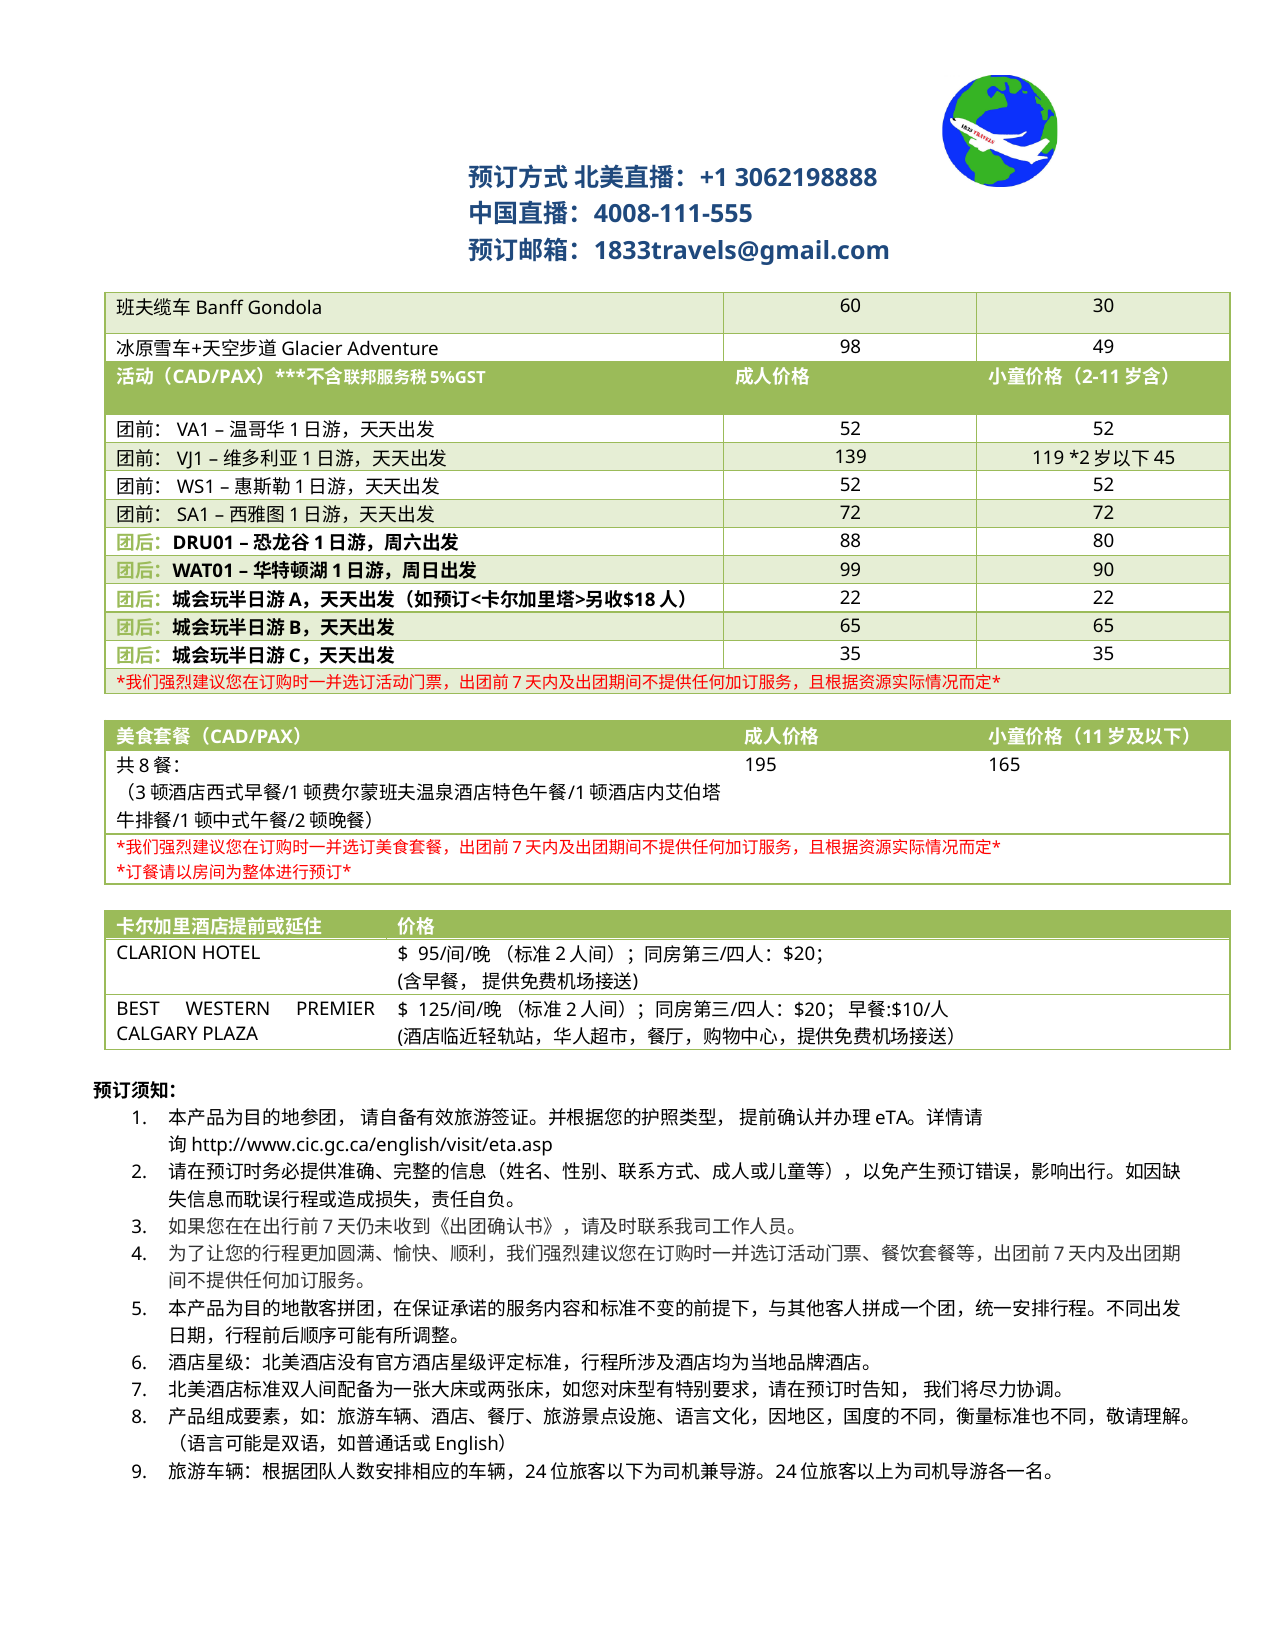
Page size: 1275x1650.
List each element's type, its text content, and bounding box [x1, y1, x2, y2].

table_cell 冰原雪车+天空步道 Glacier Adventure [106, 334, 723, 361]
list 旅游车辆：根据团队人数安排相应的车辆，24位旅客以下为司机兼导游。24位旅客以上为司机导游各一名。 [131, 1456, 1181, 1483]
table_cell 72 [724, 500, 976, 527]
table_cell 团前： SA1 – 西雅图1日游，天天出发 [106, 500, 723, 527]
table_cell 22 [724, 584, 976, 611]
table_cell 49 [977, 334, 1229, 361]
table_cell 班夫缆车 Banff Gondola [106, 293, 723, 333]
list 本产品为目的地散客拼团，在保证承诺的服务内容和标准不变的前提下，与其他客人拼成一个团，统一安排行程。不同出发日期，行程前后顺序可能有所调整。 [131, 1293, 1181, 1347]
table_cell 165 [977, 751, 1229, 832]
table_header 小童价格（11岁及以下） [978, 722, 1229, 749]
table_cell 团前： WS1 – 惠斯勒1日游，天天出发 [106, 471, 723, 498]
list 为了让您的行程更加圆满、愉快、顺利，我们强烈建议您在订购时一并选订活动门票、餐饮套餐等，出团前7天内及出团期间不提供任何加订服务。 [131, 1239, 1181, 1293]
table_header 成人价格 [734, 722, 976, 749]
list 北美酒店标准双人间配备为一张大床或两张床，如您对床型有特别要求，请在预订时告知， 我们将尽力协调。 [131, 1375, 1181, 1402]
table_cell 119 *2岁以下45 [977, 443, 1229, 470]
table_cell 65 [977, 613, 1229, 640]
table_header 卡尔加里酒店提前或延住 [106, 911, 386, 938]
table_cell 99 [724, 556, 976, 583]
table_cell 88 [724, 528, 976, 555]
list 酒店星级：北美酒店没有官方酒店星级评定标准，行程所涉及酒店均为当地品牌酒店。 [131, 1347, 1181, 1375]
table_cell 团前： VJ1 – 维多利亚1日游，天天出发 [106, 443, 723, 470]
table_cell 团后：城会玩半日游C，天天出发 [106, 641, 723, 668]
table_cell 60 [724, 293, 976, 333]
table_cell 72 [977, 500, 1229, 527]
table_cell *我们强烈建议您在订购时一并选订美食套餐，出团前7天内及出团期间不提供任何加订服务，且根据资源实际情况而定* *订餐请以房间为整体进行预订* [106, 835, 1229, 883]
list 如果您在在出行前7天仍未收到《出团确认书》，请及时联系我司工作人员。 [131, 1212, 1181, 1239]
table_cell 30 [977, 293, 1229, 333]
table_cell 80 [977, 528, 1229, 555]
list 本产品为目的地参团， 请自备有效旅游签证。并根据您的护照类型， 提前确认并办理eTA。详情请询http://www.cic.gc.ca/english/visit/eta.asp [131, 1103, 1181, 1157]
list 请在预订时务必提供准确、完整的信息（姓名、性别、联系方式、成人或儿童等），以免产生预订错误，影响出行。如因缺失信息而耽误行程或造成损失，责任自负。 [131, 1157, 1181, 1212]
table_cell 团后：城会玩半日游B，天天出发 [106, 613, 723, 640]
table_cell 22 [977, 584, 1229, 611]
table_header 美食套餐（CAD/PAX） [106, 722, 732, 749]
table_cell 团后：城会玩半日游A，天天出发（如预订<卡尔加里塔>另收$18人） [106, 584, 723, 611]
list 产品组成要素，如：旅游车辆、酒店、餐厅、旅游景点设施、语言文化，因地区，国度的不同，衡量标准也不同，敬请理解。（语言可能是双语，如普通话或English） [131, 1402, 1181, 1456]
table_cell 团前： VA1 – 温哥华1日游，天天出发 [106, 415, 723, 442]
table_cell CLARION HOTEL [106, 940, 386, 994]
table_header 价格 [387, 911, 1229, 938]
table_cell 65 [724, 613, 976, 640]
table_cell 52 [724, 471, 976, 498]
table_cell 139 [724, 443, 976, 470]
table_cell 98 [724, 334, 976, 361]
table_cell $ 125/间/晚 （标准2人间）；同房第三/四人：$20； 早餐:$10/人 (酒店临近轻轨站，华人超市，餐厅，购物中心，提供免费机场接送） [386, 995, 1229, 1049]
table_cell 团后：WAT01 – 华特顿湖1日游，周日出发 [106, 556, 723, 583]
table_cell 195 [733, 751, 977, 832]
table_cell 35 [724, 641, 976, 668]
text 预订须知： [94, 1076, 1181, 1103]
table_cell 共8餐： （3顿酒店西式早餐/1顿费尔蒙班夫温泉酒店特色午餐/1顿酒店内艾伯塔牛排餐/1顿中式午餐/2顿晚餐） [106, 751, 733, 832]
table_cell 活动（CAD/PAX）***不含联邦服务税5%GST [106, 362, 723, 414]
table_cell 团后：DRU01 – 恐龙谷1日游，周六出发 [106, 528, 723, 555]
table_cell 小童价格（2-11岁含） [977, 362, 1229, 414]
table_cell 35 [977, 641, 1229, 668]
table_cell 52 [977, 415, 1229, 442]
table_cell 52 [724, 415, 976, 442]
table_cell 90 [977, 556, 1229, 583]
picture [942, 75, 1058, 187]
table_cell *我们强烈建议您在订购时一并选订活动门票，出团前7天内及出团期间不提供任何加订服务，且根据资源实际情况而定* [106, 669, 1229, 693]
table_cell BEST WESTERN PREMIER CALGARY PLAZA [106, 995, 386, 1049]
table_cell $ 95/间/晚 （标准2人间）；同房第三/四人：$20； (含早餐， 提供免费机场接送) [386, 940, 1229, 994]
table_cell 成人价格 [724, 362, 976, 414]
table_cell 52 [977, 471, 1229, 498]
